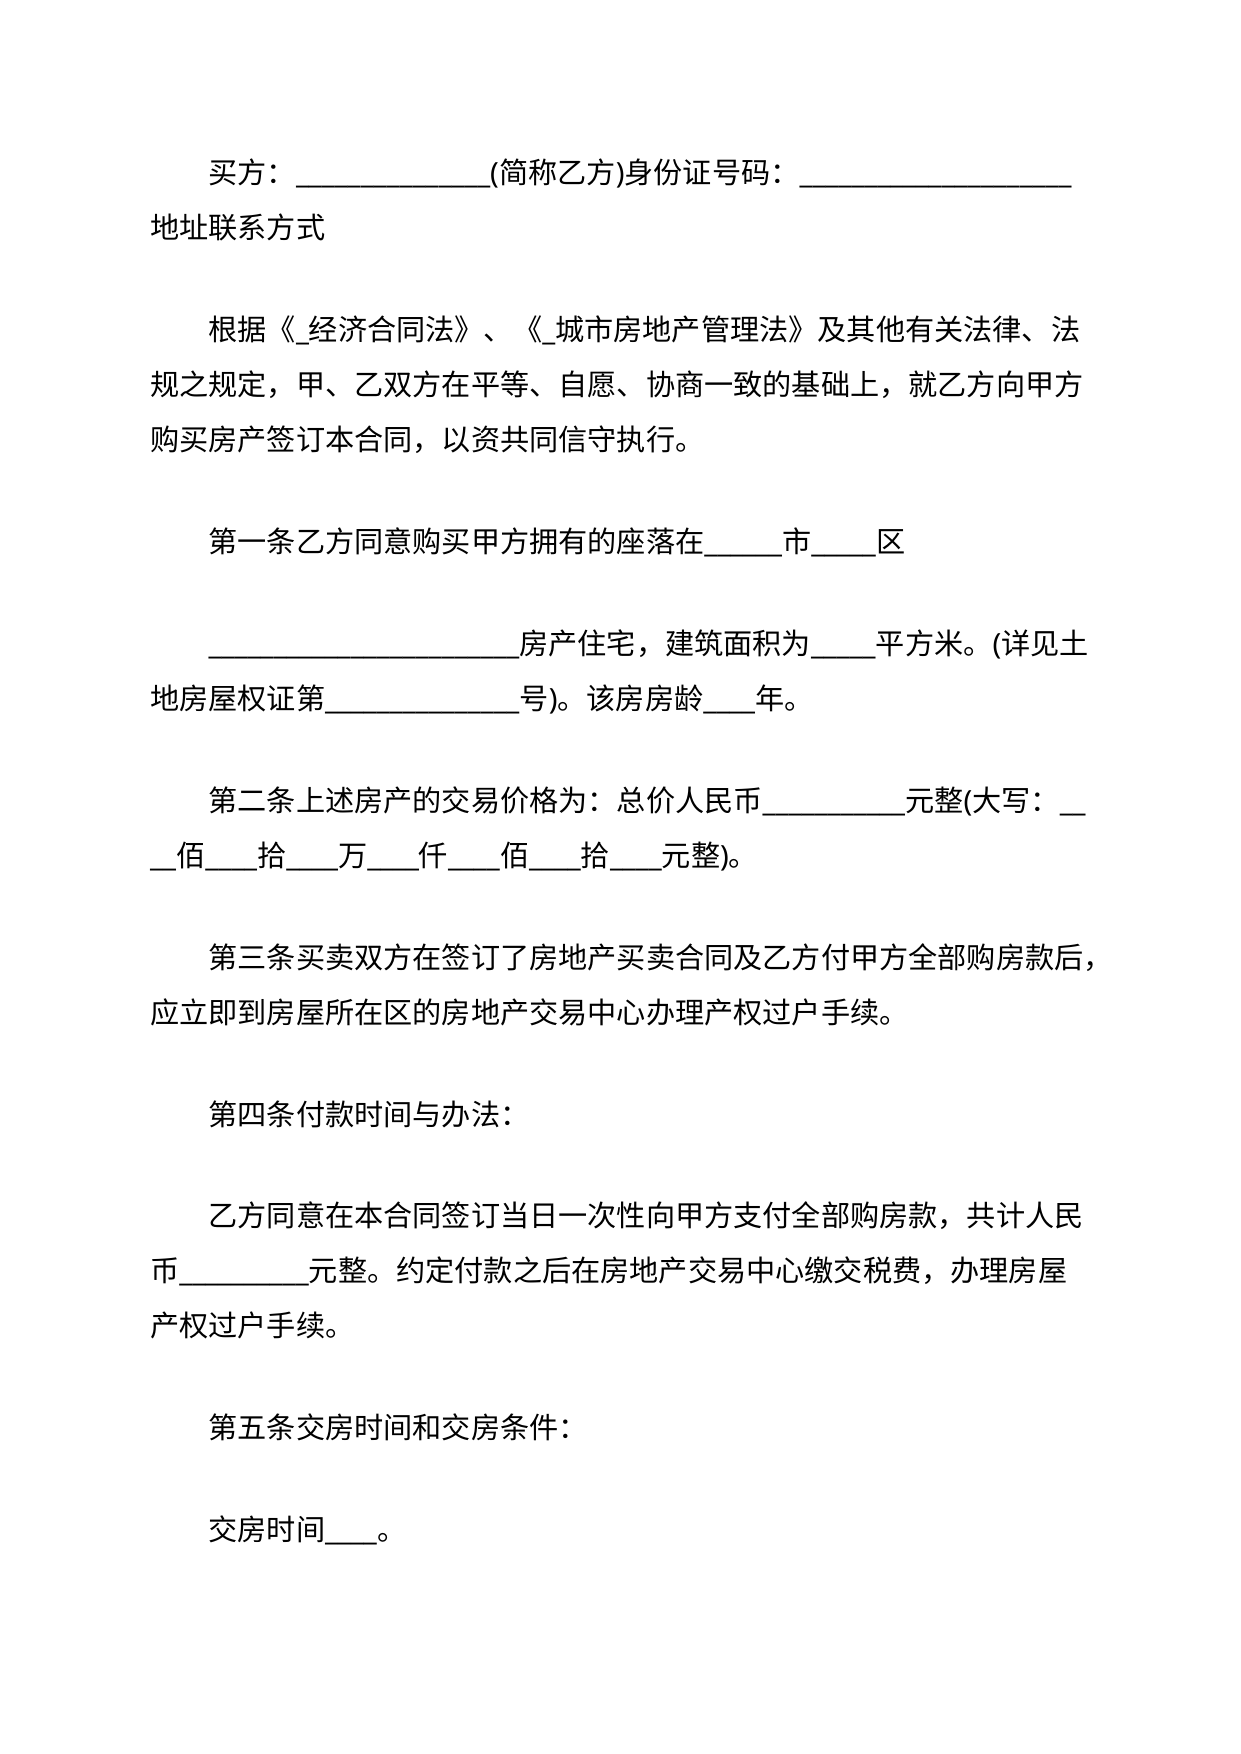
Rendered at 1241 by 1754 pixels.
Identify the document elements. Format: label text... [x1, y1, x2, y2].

text 第四条付款时间与办法： [150, 1091, 1090, 1133]
text 第一条乙方同意购买甲方拥有的座落在______市_____区 [150, 518, 1090, 561]
text 第五条交房时间和交房条件： [150, 1404, 1090, 1447]
text 第二条上述房产的交易价格为：总价人民币___________元整(大写：____佰____拾____万____仟____佰____拾____元整)。 [150, 777, 1090, 875]
text 买方：_______________(简称乙方)身份证号码：_____________________地址联系方式 [150, 150, 1090, 247]
text 根据《_经济合同法》、《_城市房地产管理法》及其他有关法律、法规之规定，甲、乙双方在平等、自愿、协商一致的基础上，就乙方向甲方购买房产签订本合同，以资共同信守执行。 [150, 307, 1090, 459]
text 第三条买卖双方在签订了房地产买卖合同及乙方付甲方全部购房款后，应立即到房屋所在区的房地产交易中心办理产权过户手续。 [150, 934, 1090, 1032]
text ________________________房产住宅，建筑面积为_____平方米。(详见土地房屋权证第_______________号)。该房房龄____年。 [150, 620, 1090, 718]
text 乙方同意在本合同签订当日一次性向甲方支付全部购房款，共计人民币__________元整。约定付款之后在房地产交易中心缴交税费，办理房屋产权过户手续。 [150, 1193, 1090, 1345]
text 交房时间____。 [150, 1506, 1090, 1549]
